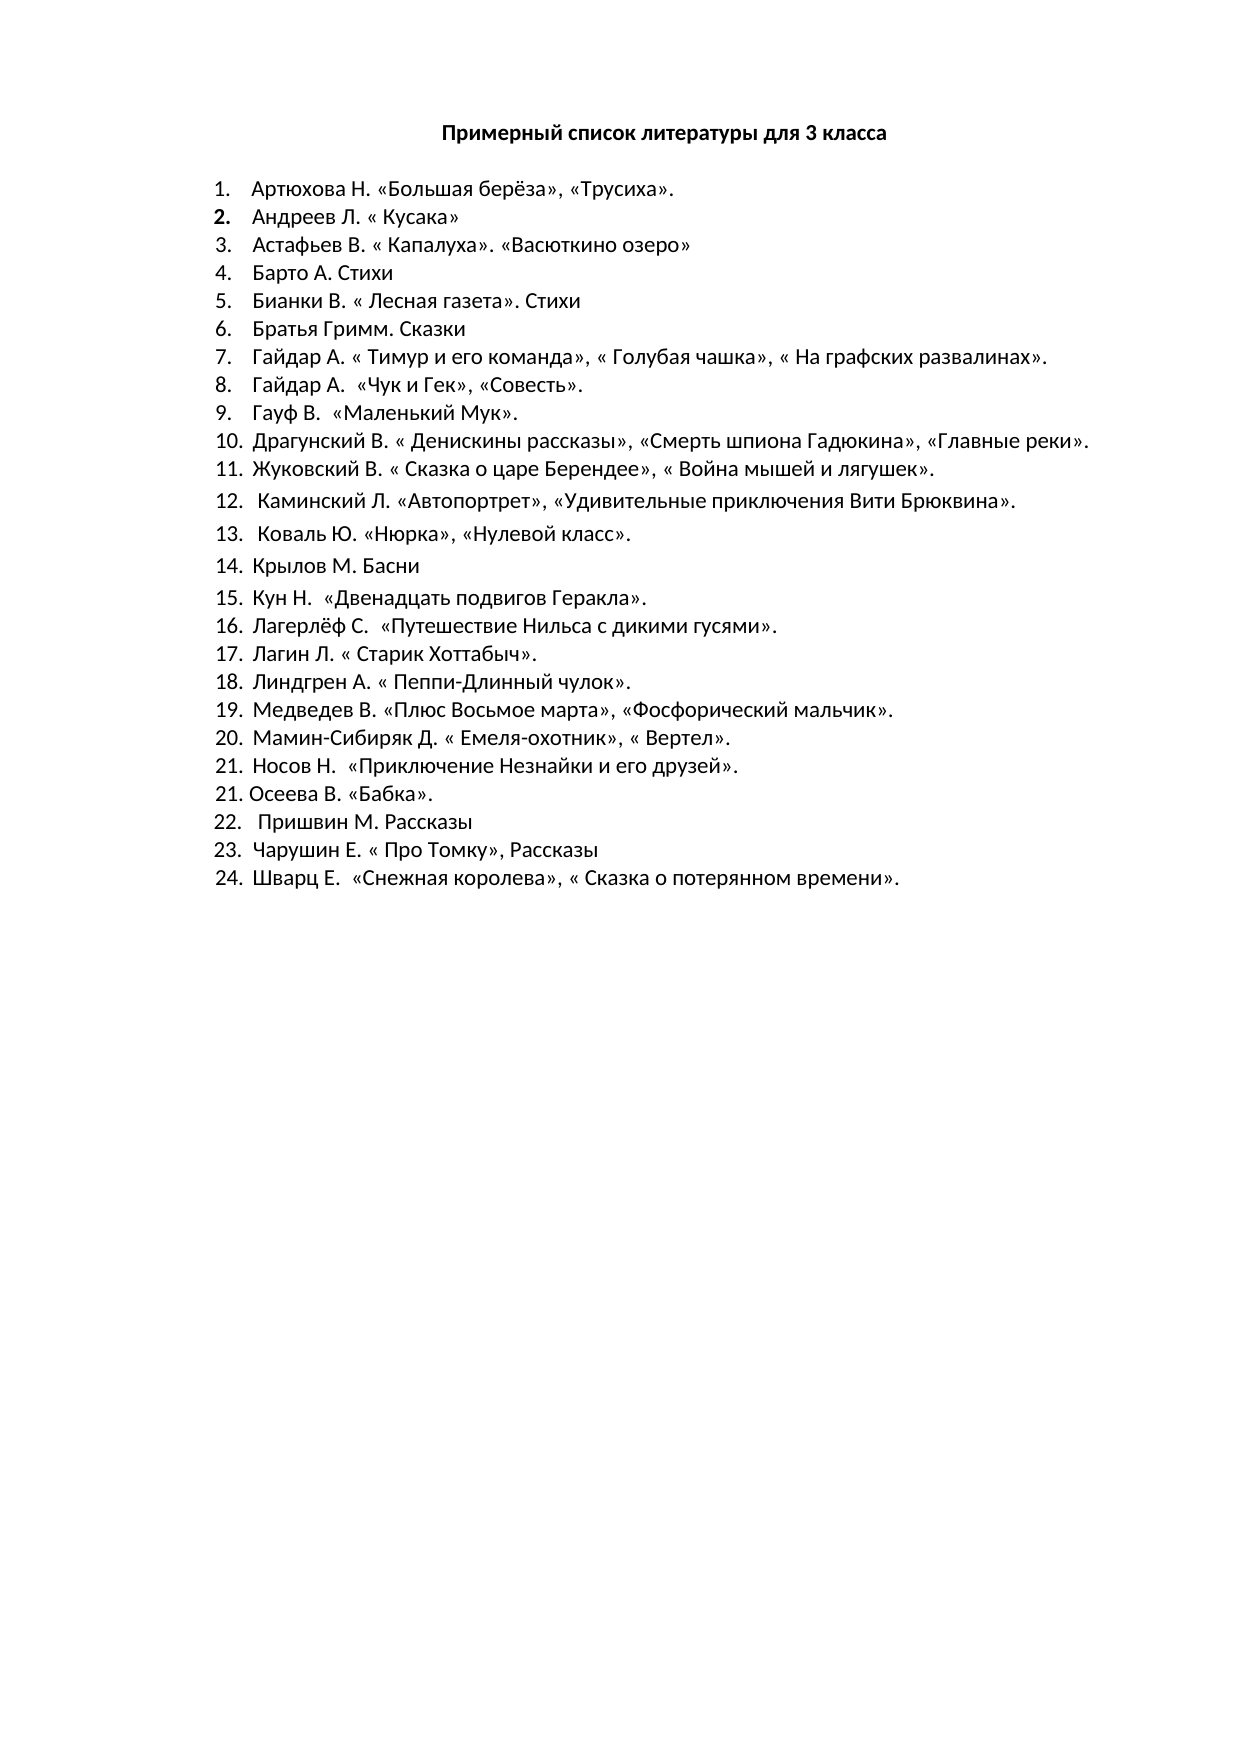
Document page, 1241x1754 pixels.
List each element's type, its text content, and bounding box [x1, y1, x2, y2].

list Шварц Е. «Снежная королева», « Сказка о потерянном времени». [215, 863, 1152, 891]
text 22. Пришвин М. Рассказы [177, 807, 1152, 835]
text 23. Чарушин Е. « Про Томку», Рассказы [177, 835, 1152, 863]
list Медведев В. «Плюс Восьмое марта», «Фосфорический мальчик». [215, 695, 1152, 723]
list Линдгрен А. « Пеппи-Длинный чулок». [215, 667, 1152, 695]
text 2. Андреев Л. « Кусака» [177, 202, 1152, 230]
text 1. Артюхова Н. «Большая берёза», «Трусиха». [177, 174, 1152, 202]
list Жуковский В. « Сказка о царе Берендее», « Война мышей и лягушек». [215, 454, 1152, 482]
list Лагерлёф С. «Путешествие Нильса с дикими гусями». [215, 611, 1152, 639]
list Бианки В. « Лесная газета». Стихи [215, 286, 1152, 314]
list Кун Н. «Двенадцать подвигов Геракла». [215, 583, 1152, 611]
list Коваль Ю. «Нюрка», «Нулевой класс». [215, 519, 1152, 547]
list Братья Гримм. Сказки [215, 314, 1152, 342]
list Мамин-Сибиряк Д. « Емеля-охотник», « Вертел». [215, 723, 1152, 751]
list Барто А. Стихи [215, 258, 1152, 286]
text Примерный список литературы для 3 класса [177, 118, 1152, 146]
list Носов Н. «Приключение Незнайки и его друзей». [215, 751, 1152, 779]
text 21. Осеева В. «Бабка». [215, 779, 1152, 807]
list Гауф В. «Маленький Мук». [215, 398, 1152, 426]
list Астафьев В. « Капалуха». «Васюткино озеро» [215, 230, 1152, 258]
list Каминский Л. «Автопортрет», «Удивительные приключения Вити Брюквина». [215, 487, 1152, 514]
list Крылов М. Басни [215, 551, 1152, 579]
list Лагин Л. « Старик Хоттабыч». [215, 639, 1152, 667]
list Гайдар А. « Тимур и его команда», « Голубая чашка», « На графских развалинах». [215, 342, 1152, 370]
list Драгунский В. « Денискины рассказы», «Смерть шпиона Гадюкина», «Главные реки». [215, 426, 1152, 454]
list Гайдар А. «Чук и Гек», «Совесть». [215, 370, 1152, 398]
